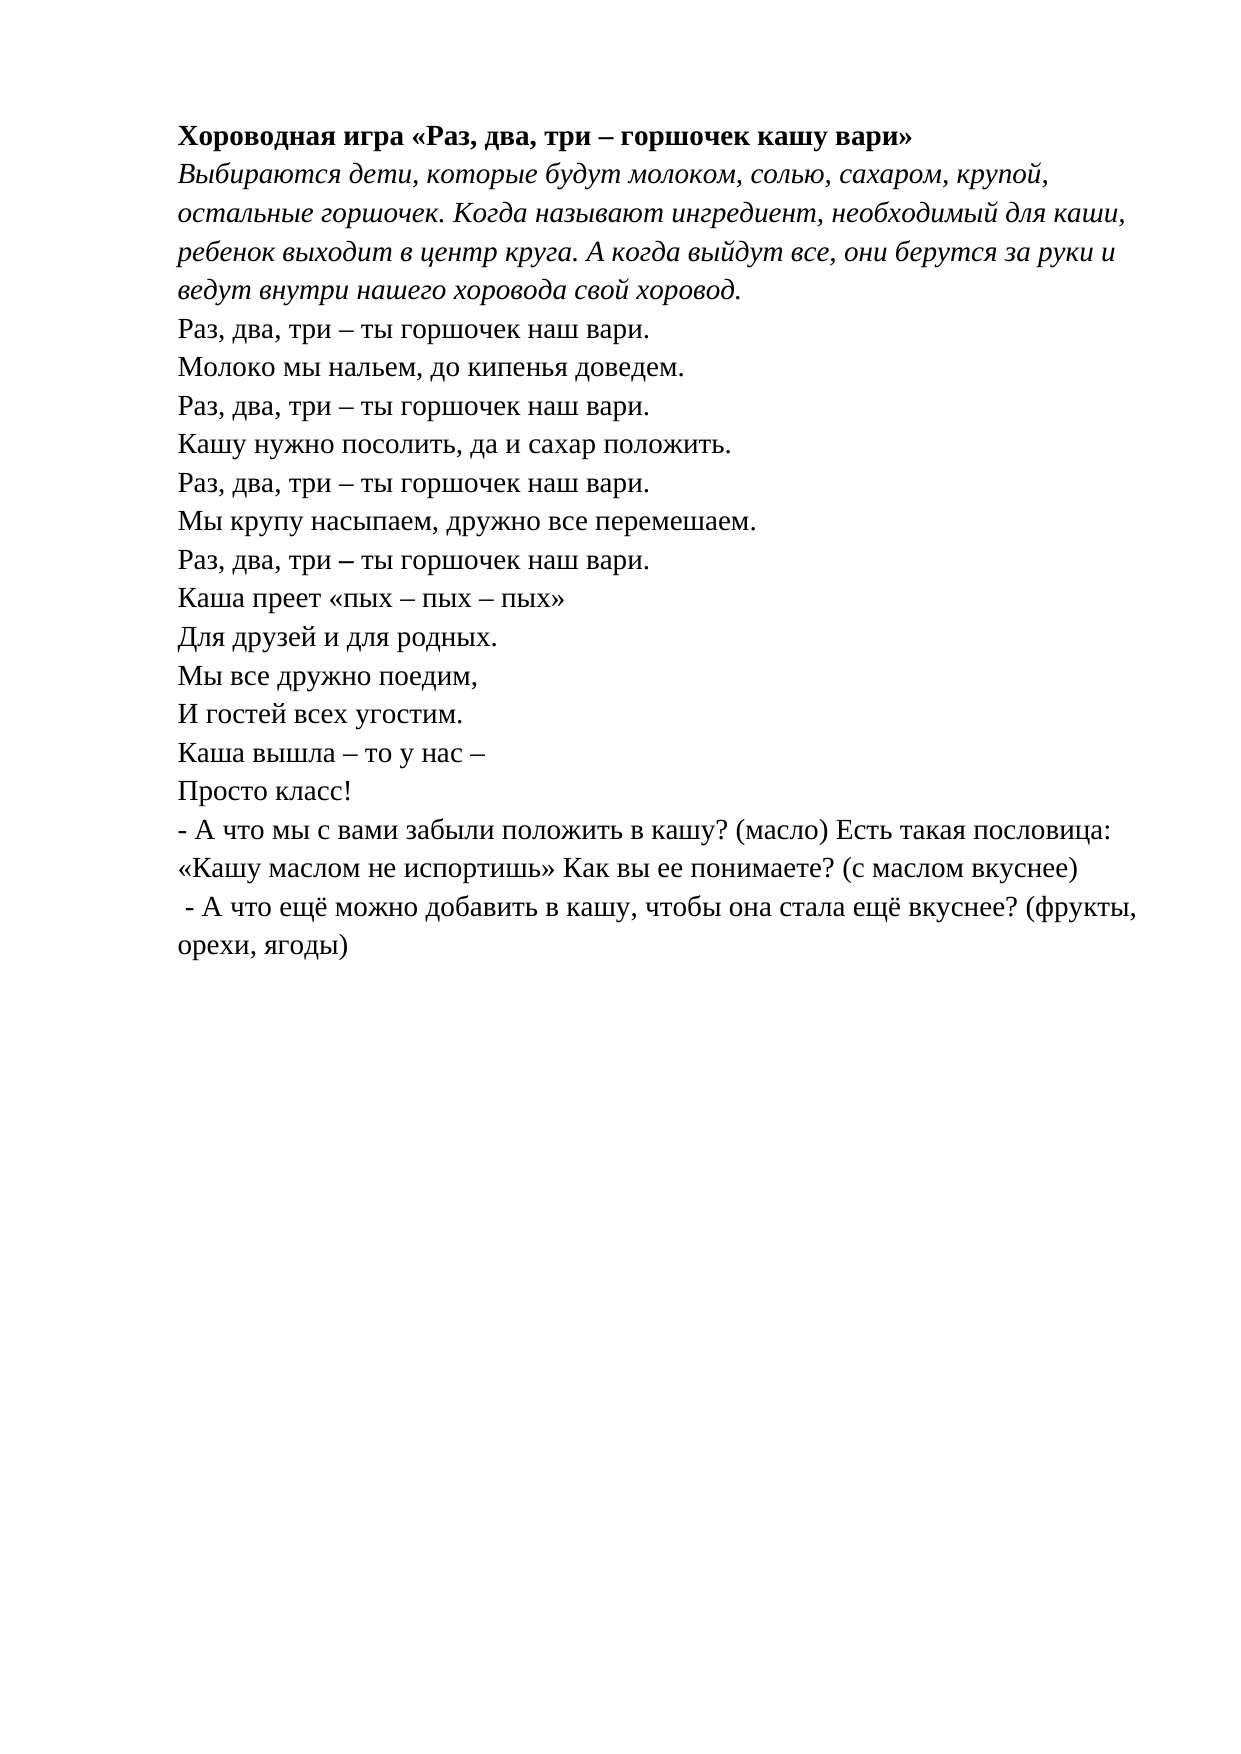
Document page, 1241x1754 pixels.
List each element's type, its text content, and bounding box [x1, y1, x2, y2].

text - А что ещё можно добавить в кашу, чтобы она стала ещё вкуснее? (фрукты, орехи, ягоды) [177, 889, 1152, 961]
text Раз, два, три – ты горшочек наш вари. [177, 465, 1152, 498]
text Мы все дружно поедим, [177, 658, 1152, 691]
text Раз, два, три – ты горшочек наш вари. [177, 311, 1152, 344]
text Каша преет «пых – пых – пых» [177, 581, 1152, 614]
text Кашу нужно посолить, да и сахар положить. [177, 426, 1152, 460]
text Молоко мы нальем, до кипенья доведем. [177, 349, 1152, 383]
text Хороводная игра «Раз, два, три – горшочек кашу вари» [177, 118, 1152, 152]
text Раз, два, три – ты горшочек наш вари. [177, 542, 1152, 576]
text Выбираются дети, которые будут молоком, солью, сахаром, крупой, остальные горшочек. Когда называют ингредиент, необходимый для каши, ребенок выходит в центр круга. А когда выйдут все, они берутся за руки и ведут внутри нашего хоровода свой хоровод. [177, 157, 1152, 306]
text И гостей всех угостим. [177, 696, 1152, 730]
text Мы крупу насыпаем, дружно все перемешаем. [177, 503, 1152, 537]
text Каша вышла – то у нас – [177, 735, 1152, 768]
text Просто класс! [177, 773, 1152, 807]
text Для друзей и для родных. [177, 619, 1152, 653]
text - А что мы с вами забыли положить в кашу? (масло) Есть такая пословица: «Кашу маслом не испортишь» Как вы ее понимаете? (с маслом вкуснее) [177, 812, 1152, 884]
text Раз, два, три – ты горшочек наш вари. [177, 388, 1152, 421]
